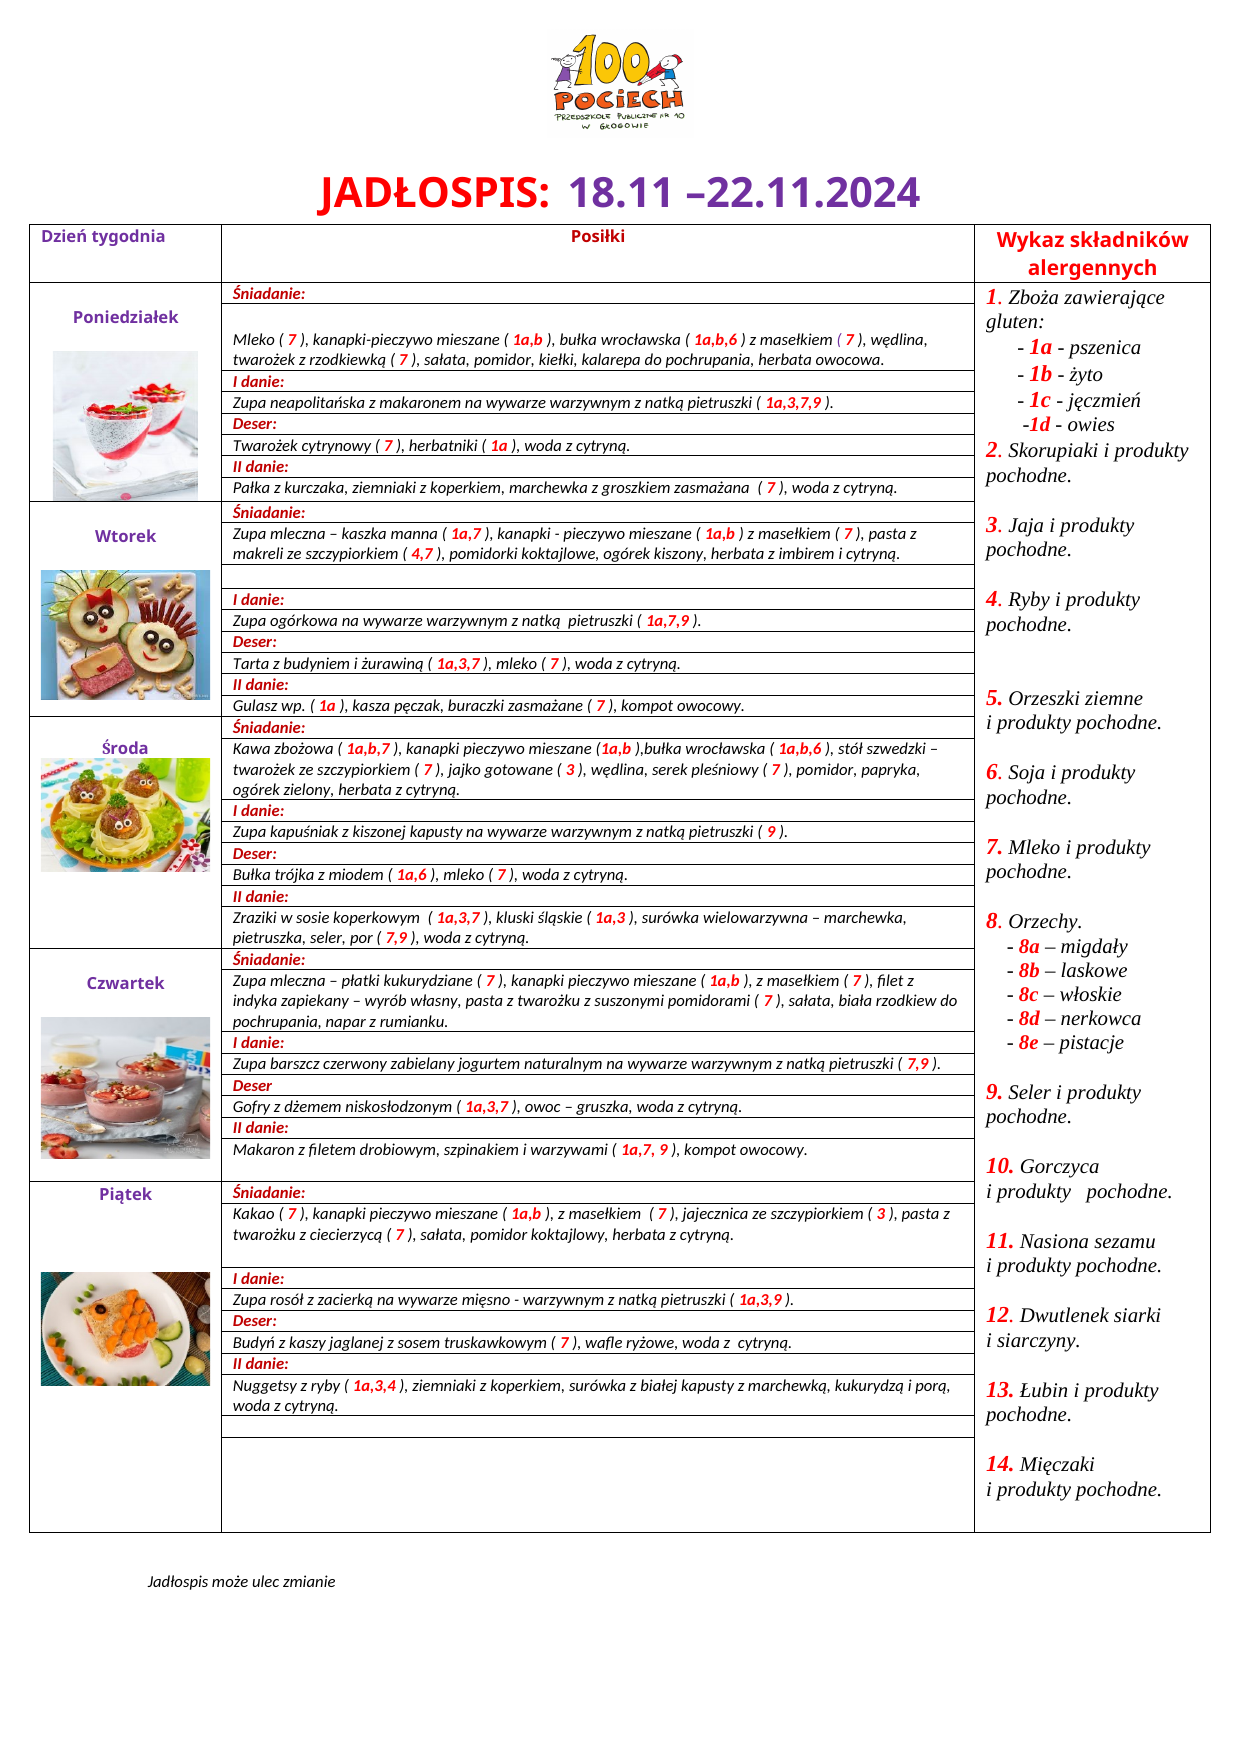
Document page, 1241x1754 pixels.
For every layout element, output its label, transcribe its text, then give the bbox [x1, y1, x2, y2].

table_cell Nuggetsy z ryby ( 1a,3,4 ), ziemniaki z koperkiem, surówka z białej kapusty z marchewką, kukurydzą i porą, woda z cytryną. [222, 1375, 974, 1415]
table_cell Mleko ( 7 ), kanapki-pieczywo mieszane ( 1a,b ), bułka wrocławska ( 1a,b,6 ) z masełkiem ( 7 ), wędlina, twarożek z rzodkiewką ( 7 ), sałata, pomidor, kiełki, kalarepa do pochrupania, herbata owocowa. [222, 304, 974, 370]
picture [40, 1272, 211, 1386]
picture [40, 570, 211, 700]
table_cell II danie: [222, 1118, 974, 1138]
table_cell 1. Zboża zawierające gluten: - 1a - pszenica - 1b - żyto - 1c - jęczmień -1d - owies 2. Skorupiaki i produkty pochodne. 3. Jaja i produkty pochodne. 4. Ryby i produkty pochodne. 5. Orzeszki ziemne i produkty pochodne. 6. Soja i produkty pochodne. 7. Mleko i produkty pochodne. 8. Orzechy. - 8a – migdały - 8b – laskowe - 8c – włoskie - 8d – nerkowca - 8e – pistacje 9. Seler i produkty pochodne. 10. Gorczyca i produkty pochodne. 11. Nasiona sezamu i produkty pochodne. 12. Dwutlenek siarki i siarczyny. 13. Łubin i produkty pochodne. 14. Mięczaki i produkty pochodne. [975, 283, 1210, 1532]
table_cell Deser: [222, 414, 974, 434]
table_cell Śniadanie: [222, 949, 974, 969]
table_header Posiłki [222, 225, 974, 282]
table_cell Tarta z budyniem i żurawiną ( 1a,3,7 ), mleko ( 7 ), woda z cytryną. [222, 653, 974, 673]
table_cell Zupa mleczna – płatki kukurydziane ( 7 ), kanapki pieczywo mieszane ( 1a,b ), z masełkiem ( 7 ), filet z indyka zapiekany – wyrób własny, pasta z twarożku z suszonymi pomidorami ( 7 ), sałata, biała rzodkiew do pochrupania, napar z rumianku. [222, 970, 974, 1031]
subtitle JADŁOSPIS: 18.11 –22.11.2024 [148, 163, 1093, 219]
table_cell Makaron z filetem drobiowym, szpinakiem i warzywami ( 1a,7, 9 ), kompot owocowy. [222, 1139, 974, 1181]
table_cell Kawa zbożowa ( 1a,b,7 ), kanapki pieczywo mieszane (1a,b ),bułka wrocławska ( 1a,b,6 ), stół szwedzki – twarożek ze szczypiorkiem ( 7 ), jajko gotowane ( 3 ), wędlina, serek pleśniowy ( 7 ), pomidor, papryka, ogórek zielony, herbata z cytryną. [222, 739, 974, 799]
table_cell [222, 1438, 974, 1532]
table_cell Środa [30, 717, 221, 948]
picture [52, 351, 198, 501]
table_cell Deser: [222, 1311, 974, 1331]
table_cell II danie: [222, 1354, 974, 1374]
picture [546, 29, 694, 138]
table_cell I danie: [222, 589, 974, 609]
table_cell Gulasz wp. ( 1a ), kasza pęczak, buraczki zasmażane ( 7 ), kompot owocowy. [222, 696, 974, 716]
table_cell I danie: [222, 371, 974, 391]
table_cell Zupa rosół z zacierką na wywarze mięsno - warzywnym z natką pietruszki ( 1a,3,9 ). [222, 1289, 974, 1310]
table_cell Zupa ogórkowa na wywarze warzywnym z natką pietruszki ( 1a,7,9 ). [222, 610, 974, 631]
table_header Wykaz składników alergennych [975, 225, 1210, 282]
table_cell Zupa neapolitańska z makaronem na wywarze warzywnym z natką pietruszki ( 1a,3,7,9 ). [222, 392, 974, 413]
table_cell II danie: [222, 886, 974, 906]
table_cell Zupa kapuśniak z kiszonej kapusty na wywarze warzywnym z natką pietruszki ( 9 ). [222, 822, 974, 842]
table_cell Zupa barszcz czerwony zabielany jogurtem naturalnym na wywarze warzywnym z natką pietruszki ( 7,9 ). [222, 1054, 974, 1074]
table_cell II danie: [222, 456, 974, 477]
table_cell Śniadanie: [222, 283, 974, 303]
table_cell Budyń z kaszy jaglanej z sosem truskawkowym ( 7 ), wafle ryżowe, woda z cytryną. [222, 1332, 974, 1352]
table_cell Śniadanie: [222, 717, 974, 737]
table_cell Czwartek [30, 949, 221, 1181]
table_cell Deser: [222, 632, 974, 652]
table_cell II danie: [222, 674, 974, 695]
table_cell I danie: [222, 800, 974, 821]
table_cell Zupa mleczna – kaszka manna ( 1a,7 ), kanapki - pieczywo mieszane ( 1a,b ) z masełkiem ( 7 ), pasta z makreli ze szczypiorkiem ( 4,7 ), pomidorki koktajlowe, ogórek kiszony, herbata z imbirem i cytryną. [222, 523, 974, 564]
picture [40, 1017, 211, 1159]
table_cell I danie: [222, 1268, 974, 1288]
table_cell Poniedziałek [30, 283, 221, 501]
table_cell Gofry z dżemem niskosłodzonym ( 1a,3,7 ), owoc – gruszka, woda z cytryną. [222, 1096, 974, 1117]
table_cell Śniadanie: [222, 1182, 974, 1202]
table_cell Zraziki w sosie koperkowym ( 1a,3,7 ), kluski śląskie ( 1a,3 ), surówka wielowarzywna – marchewka, pietruszka, seler, por ( 7,9 ), woda z cytryną. [222, 907, 974, 948]
table_cell [222, 565, 974, 588]
table_cell I danie: [222, 1032, 974, 1052]
table_header Dzień tygodnia [30, 225, 221, 282]
table_cell Piątek [30, 1182, 221, 1532]
picture [40, 758, 211, 872]
table_cell [222, 1416, 974, 1437]
table_cell Bułka trójka z miodem ( 1a,6 ), mleko ( 7 ), woda z cytryną. [222, 865, 974, 885]
table_cell Twarożek cytrynowy ( 7 ), herbatniki ( 1a ), woda z cytryną. [222, 435, 974, 455]
table_cell Wtorek [30, 502, 221, 716]
table_cell Kakao ( 7 ), kanapki pieczywo mieszane ( 1a,b ), z masełkiem ( 7 ), jajecznica ze szczypiorkiem ( 3 ), pasta z twarożku z ciecierzycą ( 7 ), sałata, pomidor koktajlowy, herbata z cytryną. [222, 1204, 974, 1267]
table_cell Deser: [222, 843, 974, 863]
table_cell Pałka z kurczaka, ziemniaki z koperkiem, marchewka z groszkiem zasmażana ( 7 ), woda z cytryną. [222, 478, 974, 501]
text Jadłospis może ulec zmianie [148, 1572, 1093, 1592]
table_cell Deser [222, 1075, 974, 1095]
table_cell Śniadanie: [222, 502, 974, 522]
